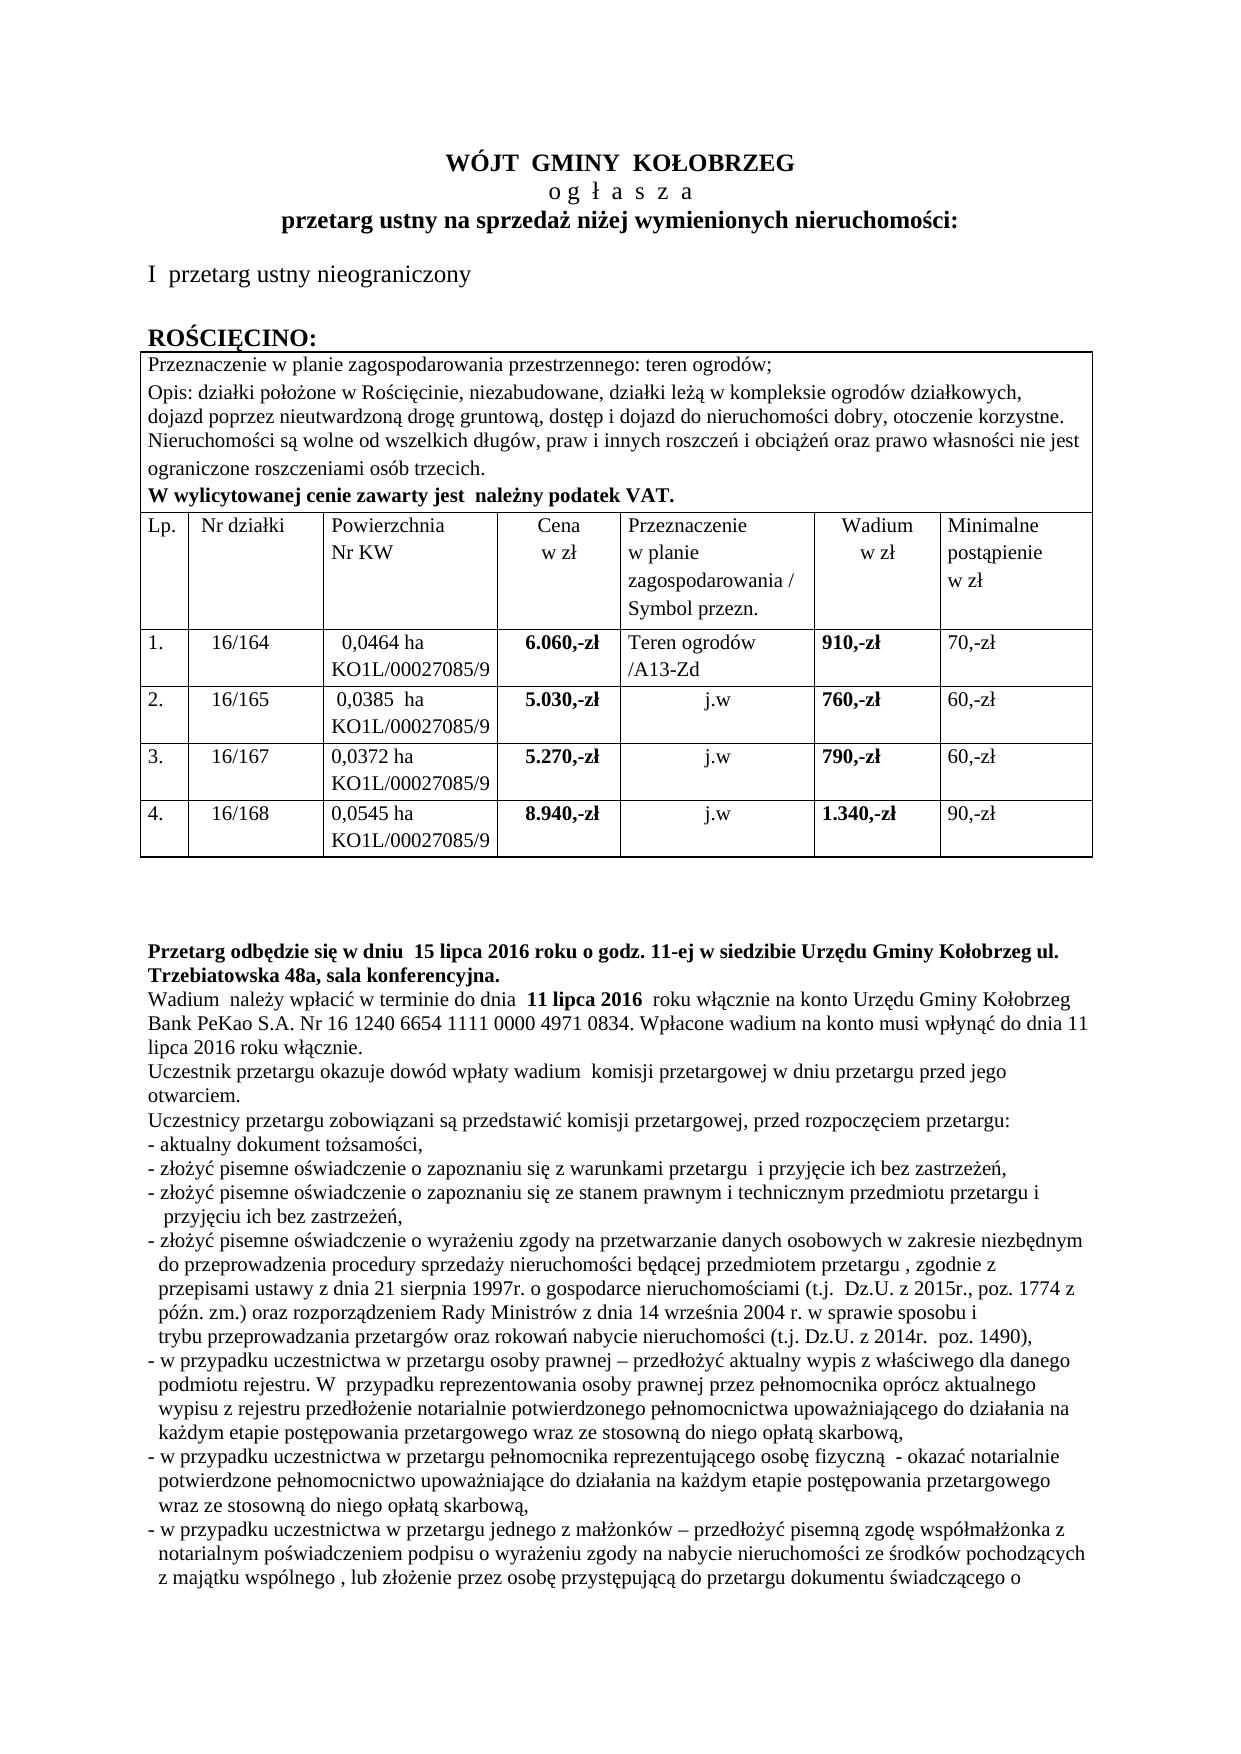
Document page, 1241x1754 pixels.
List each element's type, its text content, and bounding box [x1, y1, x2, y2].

text trybu przeprowadzania przetargów oraz rokowań nabycie nieruchomości (t.j. Dz.U. z 2014r. poz. 1490), [148, 1324, 1093, 1348]
table_cell 910,-zł [815, 630, 940, 686]
text każdym etapie postępowania przetargowego wraz ze stosowną do niego opłatą skarbową, [148, 1420, 1093, 1444]
text Wadium należy wpłacić w terminie do dnia 11 lipca 2016 roku włącznie na konto Urzędu Gminy Kołobrzeg Bank PeKao S.A. Nr 16 1240 6654 1111 0000 4971 0834. Wpłacone wadium na konto musi wpłynąć do dnia 11 lipca 2016 roku włącznie. [148, 987, 1093, 1059]
table_cell 760,-zł [815, 687, 940, 742]
table_cell 16/164 [189, 630, 323, 686]
text wypisu z rejestru przedłożenie notarialnie potwierdzonego pełnomocnictwa upoważniającego do działania na [148, 1396, 1093, 1420]
text przepisami ustawy z dnia 21 sierpnia 1997r. o gospodarce nieruchomościami (t.j. Dz.U. z 2015r., poz. 1774 z [148, 1276, 1093, 1300]
text - w przypadku uczestnictwa w przetargu pełnomocnika reprezentującego osobę fizyczną - okazać notarialnie [148, 1444, 1093, 1468]
subtitle przetarg ustny na sprzedaż niżej wymienionych nieruchomości: [148, 205, 1093, 234]
text Uczestnik przetargu okazuje dowód wpłaty wadium komisji przetargowej w dniu przetargu przed jego otwarciem. [148, 1059, 1093, 1107]
table_cell 8.940,-zł [498, 801, 620, 856]
table_cell 4. [141, 801, 188, 856]
text - złożyć pisemne oświadczenie o wyrażeniu zgody na przetwarzanie danych osobowych w zakresie niezbędnym [148, 1228, 1093, 1252]
table_cell 5.270,-zł [498, 744, 620, 799]
table_cell 16/168 [189, 801, 323, 856]
table_cell 790,-zł [815, 744, 940, 799]
table_cell j.w [621, 801, 814, 856]
text - aktualny dokument tożsamości, [148, 1132, 1093, 1156]
table_cell j.w [621, 744, 814, 799]
text późn. zm.) oraz rozporządzeniem Rady Ministrów z dnia 14 września 2004 r. w sprawie sposobu i [148, 1300, 1093, 1324]
table_cell Przeznaczenie w planie zagospodarowania / Symbol przezn. [621, 513, 814, 628]
table_cell Wadium w zł [815, 513, 940, 628]
text z majątku wspólnego , lub złożenie przez osobę przystępującą do przetargu dokumentu świadczącego o [148, 1565, 1093, 1589]
subtitle o g ł a s z a [148, 176, 1093, 205]
text do przeprowadzenia procedury sprzedaży nieruchomości będącej przedmiotem przetargu , zgodnie z [148, 1252, 1093, 1276]
text notarialnym poświadczeniem podpisu o wyrażeniu zgody na nabycie nieruchomości ze środków pochodzących [148, 1541, 1093, 1565]
text Uczestnicy przetargu zobowiązani są przedstawić komisji przetargowej, przed rozpoczęciem przetargu: [148, 1107, 1093, 1132]
text wraz ze stosowną do niego opłatą skarbową, [148, 1492, 1093, 1517]
table_cell 60,-zł [941, 687, 1092, 742]
table_cell 0,0385 ha KO1L/00027085/9 [324, 687, 497, 742]
table_cell 0,0464 ha KO1L/00027085/9 [324, 630, 497, 686]
table_cell 6.060,-zł [498, 630, 620, 686]
table_cell 1. [141, 630, 188, 686]
table_cell 70,-zł [941, 630, 1092, 686]
text Przetarg odbędzie się w dniu 15 lipca 2016 roku o godz. 11-ej w siedzibie Urzędu Gminy Kołobrzeg ul. Trzebiatowska 48a, sala konferencyjna. [148, 939, 1093, 987]
table_cell 3. [141, 744, 188, 799]
table_cell 16/167 [189, 744, 323, 799]
text - złożyć pisemne oświadczenie o zapoznaniu się z warunkami przetargu i przyjęcie ich bez zastrzeżeń, [148, 1156, 1093, 1180]
table_cell Cena w zł [498, 513, 620, 628]
text - w przypadku uczestnictwa w przetargu jednego z małżonków – przedłożyć pisemną zgodę współmałżonka z [148, 1517, 1093, 1541]
text - złożyć pisemne oświadczenie o zapoznaniu się ze stanem prawnym i technicznym przedmiotu przetargu i [148, 1180, 1093, 1204]
table_cell 0,0372 ha KO1L/00027085/9 [324, 744, 497, 799]
subtitle I przetarg ustny nieograniczony [148, 259, 1093, 288]
table_cell Lp. [141, 513, 188, 628]
table_cell Powierzchnia Nr KW [324, 513, 497, 628]
text podmiotu rejestru. W przypadku reprezentowania osoby prawnej przez pełnomocnika oprócz aktualnego [148, 1372, 1093, 1396]
table_cell 5.030,-zł [498, 687, 620, 742]
table_cell 16/165 [189, 687, 323, 742]
table_cell 60,-zł [941, 744, 1092, 799]
text ROŚCIĘCINO: [148, 323, 1093, 351]
table_header Przeznaczenie w planie zagospodarowania przestrzennego: teren ogrodów; Opis: działki położone w Rościęcinie, niezabudowane, działki leżą w kompleksie ogrodów działkowych, dojazd poprzez nieutwardzoną drogę gruntową, dostęp i dojazd do nieruchomości dobry, otoczenie korzystne. Nieruchomości są wolne od wszelkich długów, praw i innych roszczeń i obciążeń oraz prawo własności nie jest ograniczone roszczeniami osób trzecich. W wylicytowanej cenie zawarty jest należny podatek VAT. [141, 353, 1092, 512]
text potwierdzone pełnomocnictwo upoważniające do działania na każdym etapie postępowania przetargowego [148, 1468, 1093, 1492]
table_cell Teren ogrodów /A13-Zd [621, 630, 814, 686]
subtitle WÓJT GMINY KOŁOBRZEG [148, 148, 1093, 176]
table_cell 90,-zł [941, 801, 1092, 856]
table_cell 1.340,-zł [815, 801, 940, 856]
text przyjęciu ich bez zastrzeżeń, [148, 1204, 1093, 1228]
text - w przypadku uczestnictwa w przetargu osoby prawnej – przedłożyć aktualny wypis z właściwego dla danego [148, 1348, 1093, 1372]
table_cell 2. [141, 687, 188, 742]
table_cell Nr działki [189, 513, 323, 628]
table_cell 0,0545 ha KO1L/00027085/9 [324, 801, 497, 856]
table_cell Minimalne postąpienie w zł [941, 513, 1092, 628]
table_cell j.w [621, 687, 814, 742]
